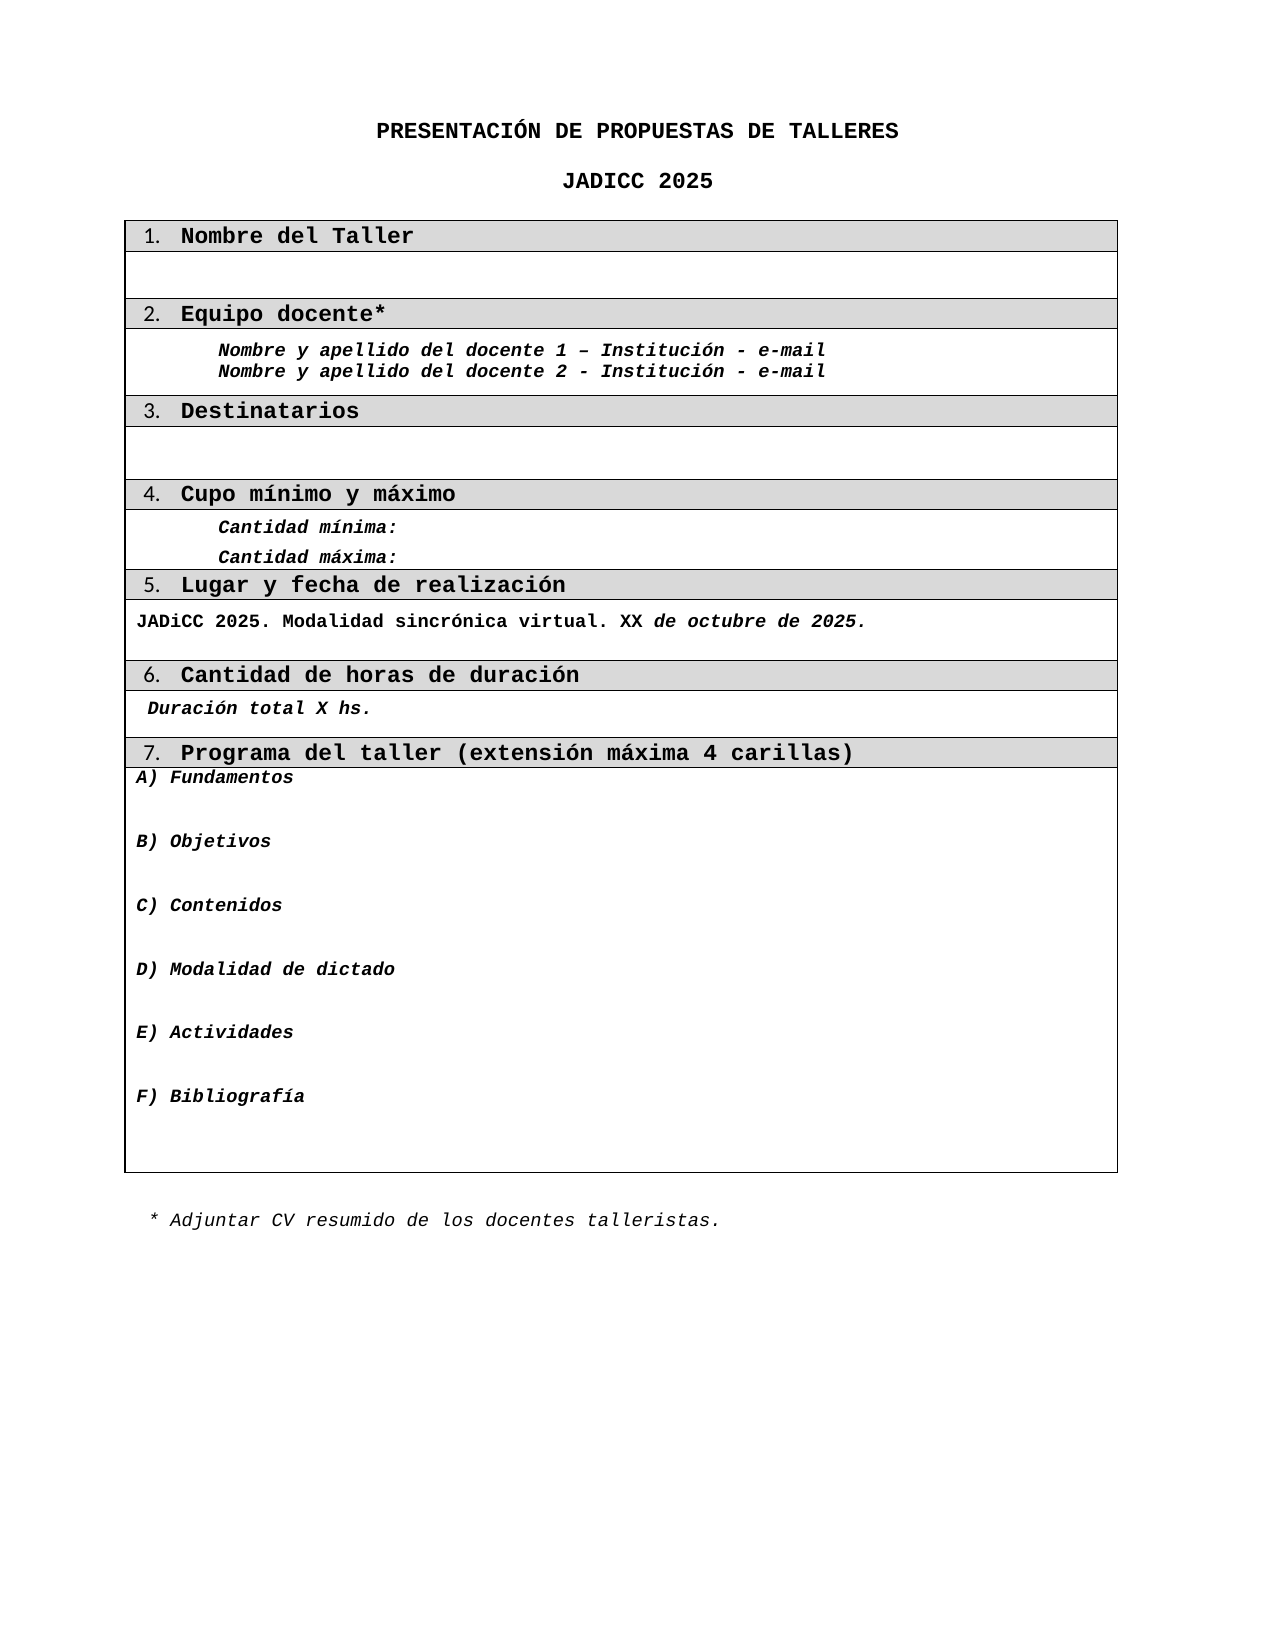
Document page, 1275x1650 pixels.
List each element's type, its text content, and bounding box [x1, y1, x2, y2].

table_cell Duración total X hs. [126, 691, 1117, 737]
table_cell [126, 252, 1117, 298]
text JADICC 2025 [148, 170, 1127, 196]
table_cell JADiCC 2025. Modalidad sincrónica virtual. XX de octubre de 2025. [126, 600, 1117, 659]
table_cell A) Fundamentos B) Objetivos C) Contenidos D) Modalidad de dictado E) Actividades F) Bibliografía [126, 768, 1117, 1172]
table_cell [126, 427, 1117, 478]
table_cell Cantidad de horas de duración [126, 661, 1117, 690]
table_cell Cupo mínimo y máximo [126, 480, 1117, 509]
table_cell Destinatarios [126, 396, 1117, 426]
text * Adjuntar CV resumido de los docentes talleristas. [148, 1211, 1127, 1232]
table_cell Cantidad mínima: Cantidad máxima: [126, 510, 1117, 569]
table_cell Nombre y apellido del docente 1 – Institución - e-mail Nombre y apellido del docente 2 - Institución - e-mail [126, 329, 1117, 395]
text PRESENTACIÓN DE PROPUESTAS DE TALLERES [148, 119, 1127, 145]
table_cell Lugar y fecha de realización [126, 570, 1117, 599]
table_header Nombre del Taller [126, 221, 1117, 251]
table_cell Programa del taller (extensión máxima 4 carillas) [126, 738, 1117, 767]
table_cell Equipo docente* [126, 299, 1117, 328]
